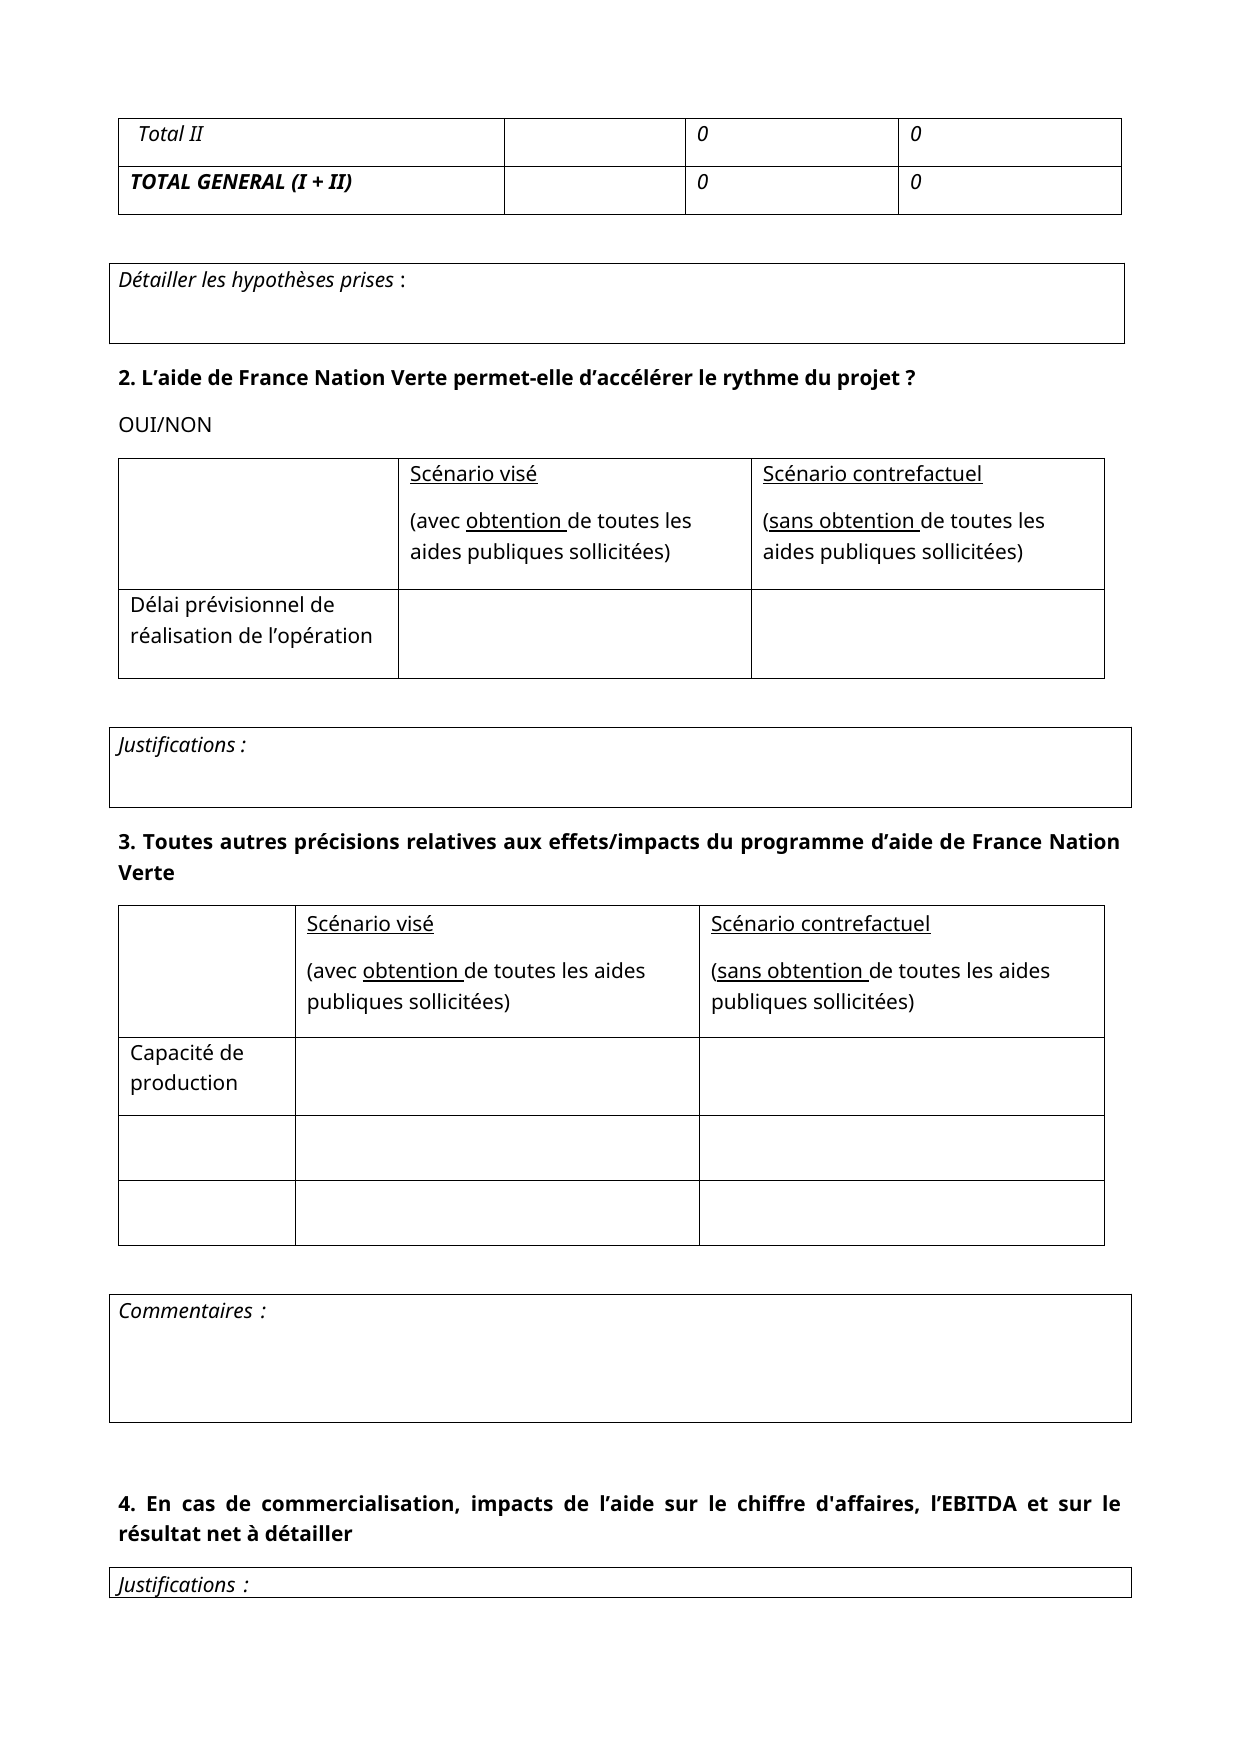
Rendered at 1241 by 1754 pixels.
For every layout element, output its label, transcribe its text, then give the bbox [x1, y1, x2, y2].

table_cell 0 [686, 119, 898, 166]
table_header [119, 906, 295, 1037]
table_cell TOTAL GENERAL (I + II) [119, 167, 504, 214]
table_cell [700, 1116, 1104, 1180]
table_cell [296, 1038, 699, 1115]
table_cell 0 [899, 167, 1121, 214]
table_cell [119, 1181, 295, 1245]
table_cell [296, 1181, 699, 1245]
text Justifications : [110, 1568, 1131, 1597]
table_cell Délai prévisionnel de réalisation de l’opération [119, 590, 398, 678]
text 2. L’aide de France Nation Verte permet-elle d’accélérer le rythme du projet ? [118, 363, 1122, 392]
text Détailler les hypothèses prises : [110, 264, 1124, 294]
table_cell Capacité de production [119, 1038, 295, 1115]
table_cell [119, 1116, 295, 1180]
table_header [119, 459, 398, 589]
text OUI/NON [118, 411, 1122, 439]
table_header Scénario contrefactuel (sans obtention de toutes les aides publiques sollicitées) [700, 906, 1104, 1037]
table_cell [505, 167, 685, 214]
table_header Scénario contrefactuel (sans obtention de toutes les aides publiques sollicitées) [752, 459, 1104, 589]
table_cell [700, 1181, 1104, 1245]
table_cell [505, 119, 685, 166]
table_cell [399, 590, 751, 678]
table_cell [752, 590, 1104, 678]
table_header Scénario visé (avec obtention de toutes les aides publiques sollicitées) [399, 459, 751, 589]
table_cell [296, 1116, 699, 1180]
table_cell 0 [686, 167, 898, 214]
table_cell Total II [119, 119, 504, 166]
text Justifications : [110, 728, 1131, 758]
table_cell 0 [899, 119, 1121, 166]
table_cell [700, 1038, 1104, 1115]
text 4. En cas de commercialisation, impacts de l’aide sur le chiffre d'affaires, l’EBITDA et sur le résultat net à détailler [118, 1489, 1122, 1548]
text Commentaires : [110, 1295, 1131, 1325]
text 3. Toutes autres précisions relatives aux effets/impacts du programme d’aide de France Nation Verte [118, 827, 1122, 886]
table_header Scénario visé (avec obtention de toutes les aides publiques sollicitées) [296, 906, 699, 1037]
